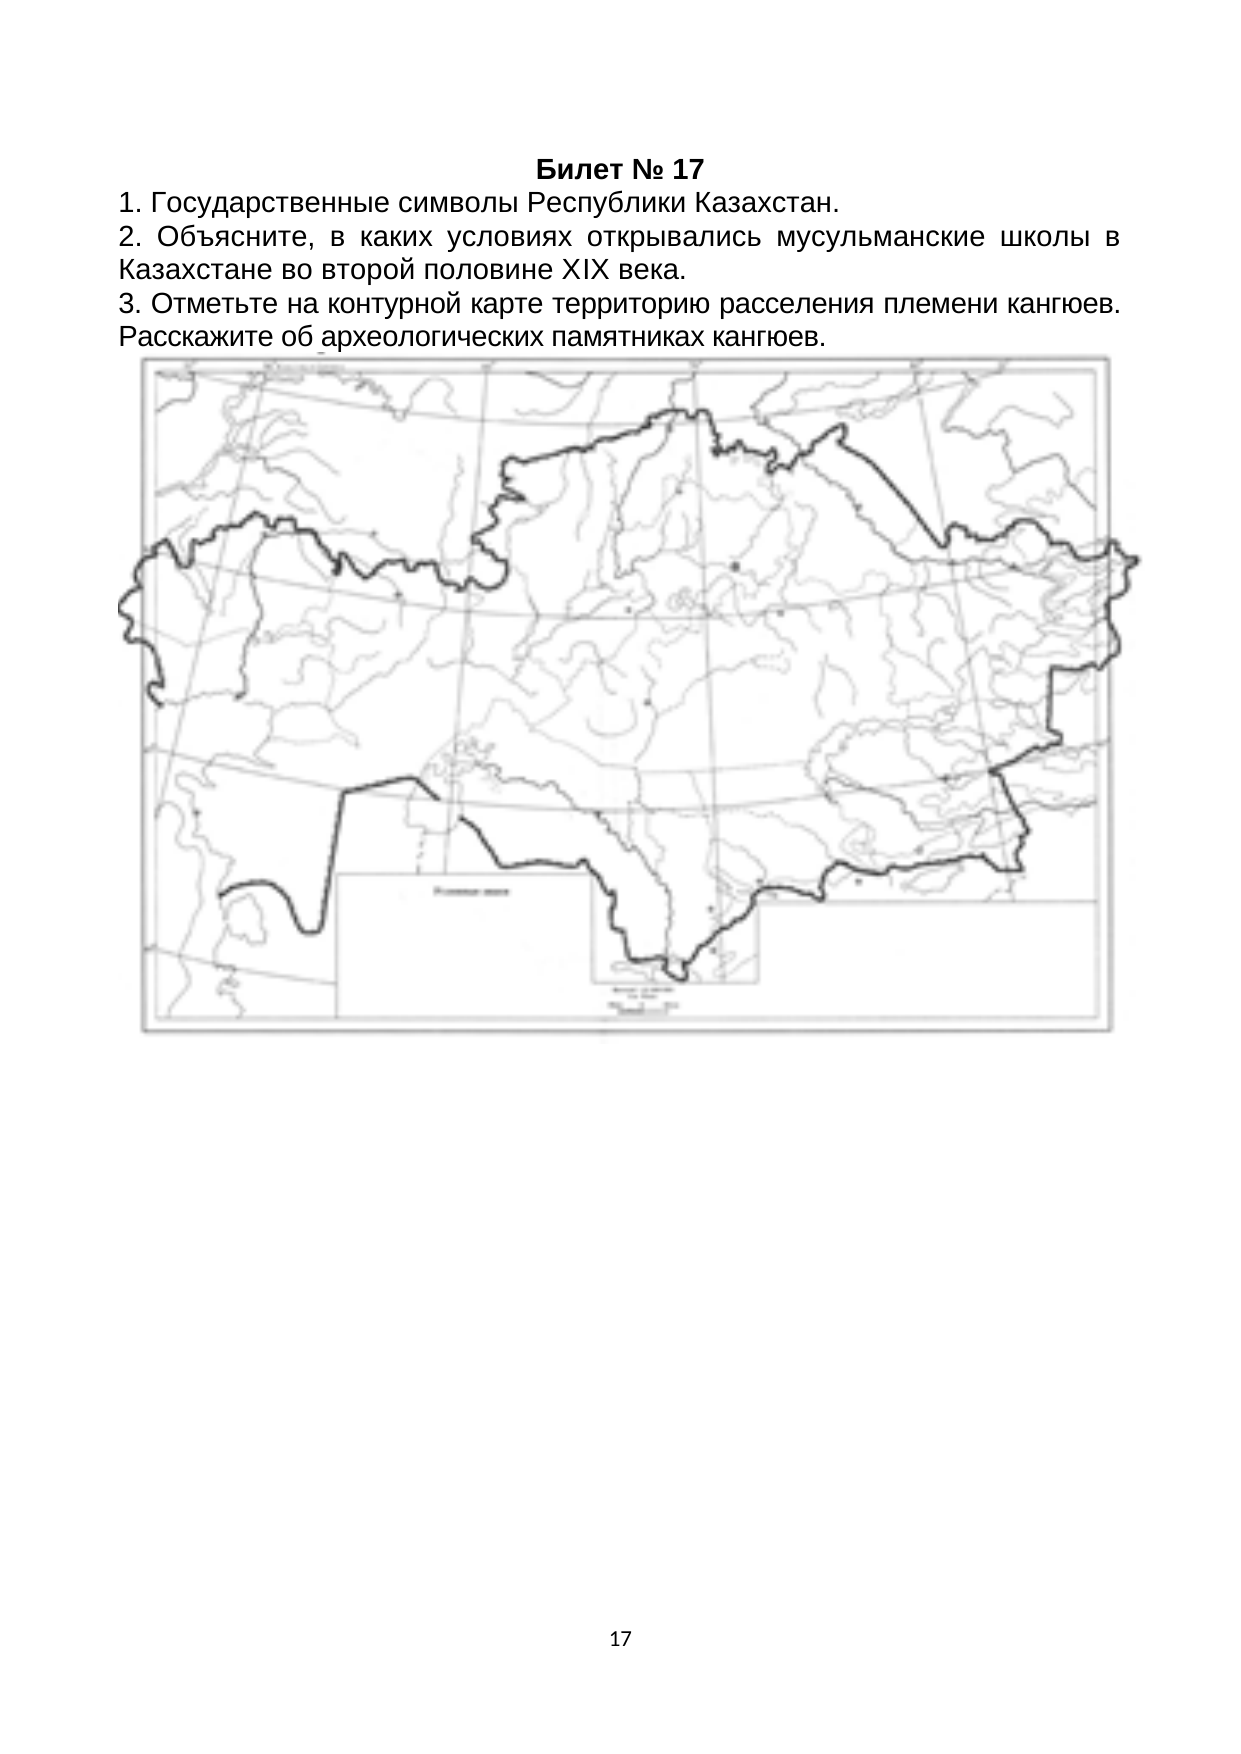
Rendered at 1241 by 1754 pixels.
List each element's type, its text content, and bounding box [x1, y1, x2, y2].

text 2. Объясните, в каких условиях открывались мусульманские школы в Казахстане во второй половине ХIХ века. [118, 219, 1122, 286]
list 3. Отметьте на контурной карте территорию расселения племени кангюев. Расскажите об археологических памятниках кангюев. [118, 286, 1122, 352]
text 1. Государственные символы Республики Казахстан. [118, 185, 1122, 219]
picture [118, 352, 1146, 1044]
list Билет № 17 [118, 152, 1122, 185]
